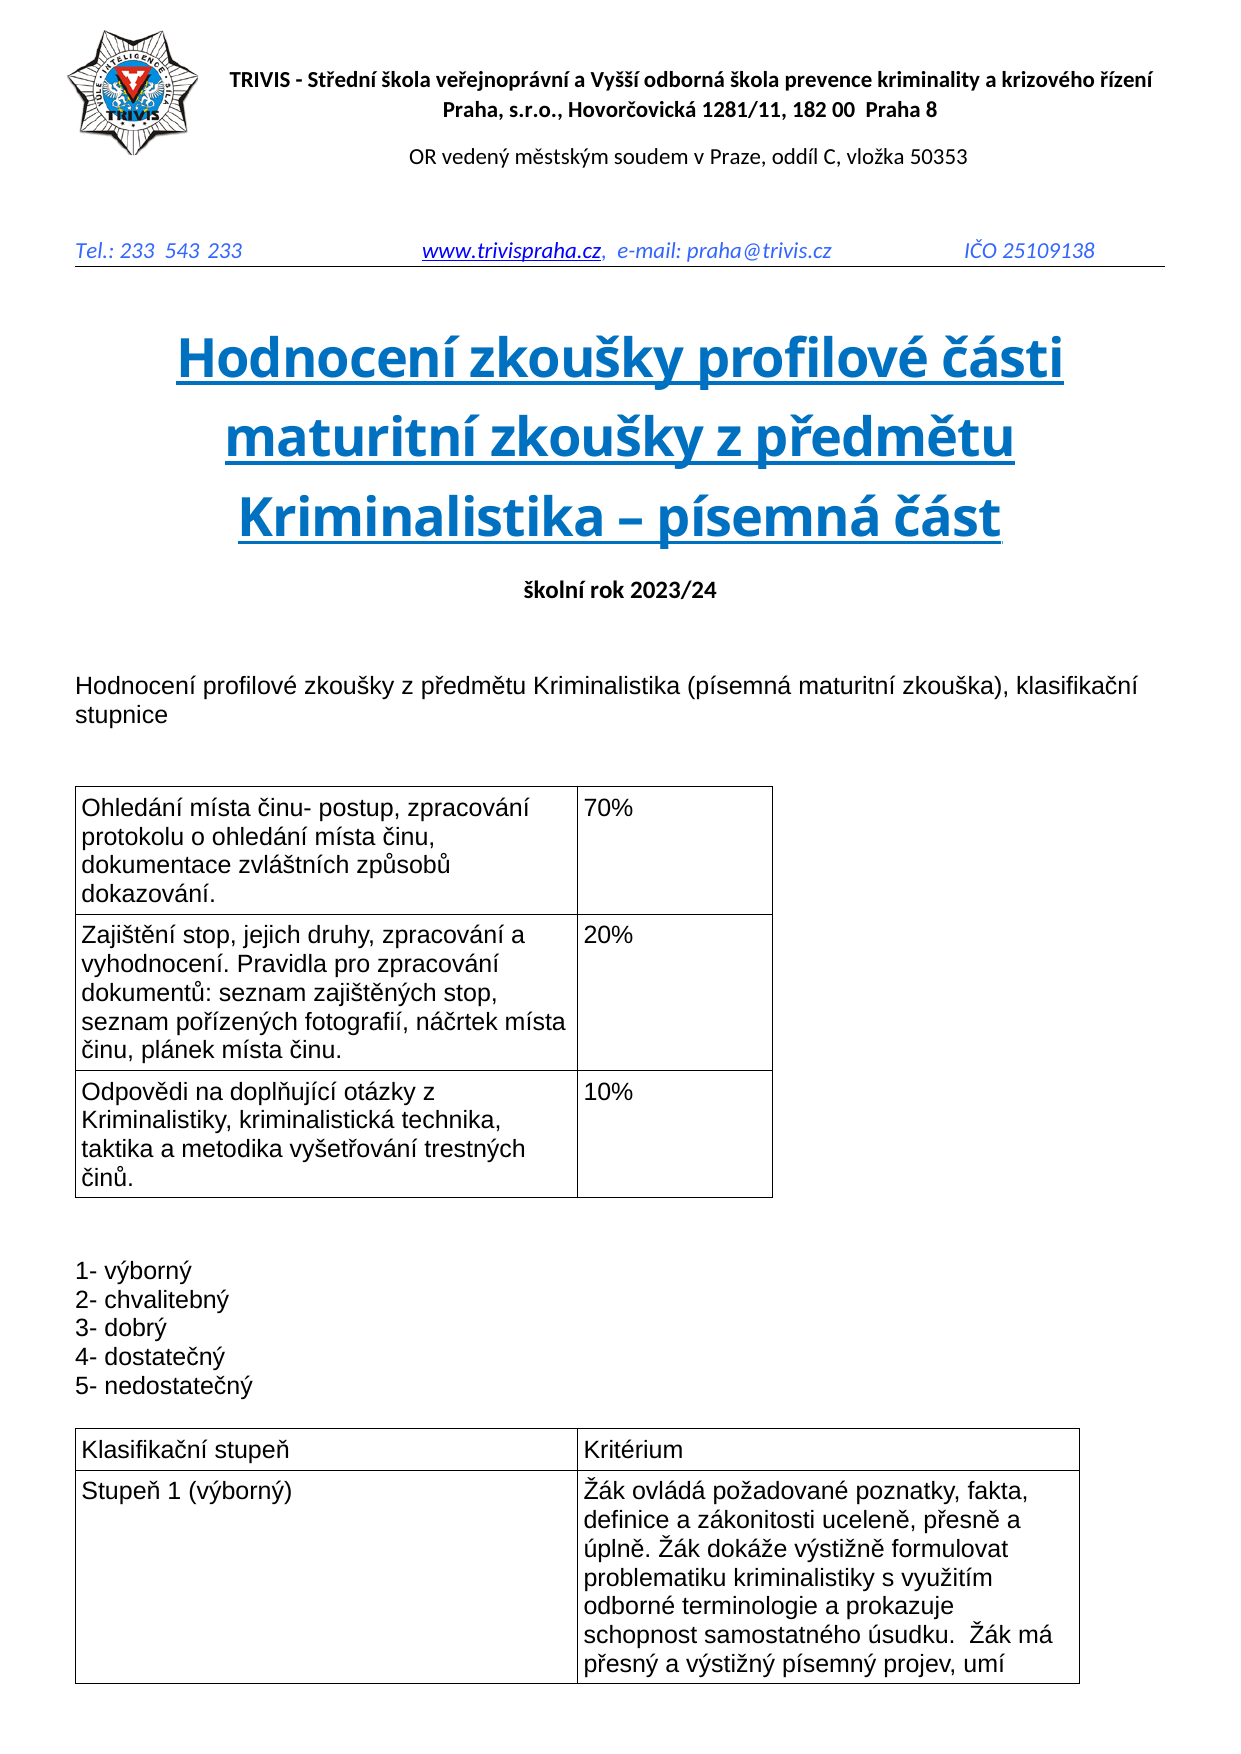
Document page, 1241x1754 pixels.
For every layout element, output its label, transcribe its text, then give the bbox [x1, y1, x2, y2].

table_cell Zajištění stop, jejich druhy, zpracování a vyhodnocení. Pravidla pro zpracování dokumentů: seznam zajištěných stop, seznam pořízených fotografií, náčrtek místa činu, plánek místa činu. [76, 915, 577, 1070]
text Tel.: 233 543 233 www.trivispraha.cz, e-mail: praha@trivis.cz IČO 25109138 [75, 236, 1165, 266]
table_cell 10% [578, 1071, 772, 1197]
text školní rok 2023/24 [75, 574, 1165, 605]
table_cell Stupeň 1 (výborný) [76, 1471, 577, 1683]
text 2- chvalitebný [75, 1284, 1165, 1313]
text Hodnocení zkoušky profilové části maturitní zkoušky z předmětu Kriminalistika – písemná část [75, 319, 1165, 552]
table_header 70% [578, 787, 772, 913]
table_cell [578, 1471, 1079, 1683]
text 1- výborný [75, 1256, 1165, 1284]
table_header Kritérium [578, 1429, 1079, 1469]
text OR vedený městským soudem v Praze, oddíl C, vložka 50353 [75, 142, 1165, 170]
table_header Ohledání místa činu- postup, zpracování protokolu o ohledání místa činu, dokumentace zvláštních způsobů dokazování. [76, 787, 577, 913]
table_cell 20% [578, 915, 772, 1070]
text Hodnocení profilové zkoušky z předmětu Kriminalistika (písemná maturitní zkouška), klasifikační stupnice [75, 671, 1165, 728]
table_header Klasifikační stupeň [76, 1429, 577, 1469]
picture [67, 30, 199, 156]
text 5- nedostatečný [75, 1371, 1165, 1399]
table_cell Odpovědi na doplňující otázky z Kriminalistiky, kriminalistická technika, taktika a metodika vyšetřování trestných činů. [76, 1071, 577, 1197]
text 4- dostatečný [75, 1342, 1165, 1371]
text 3- dobrý [75, 1313, 1165, 1342]
text TRIVIS - Střední škola veřejnoprávní a Vyšší odborná škola prevence kriminality a krizového řízení Praha, s.r.o., Hovorčovická 1281/11, 182 00 Praha 8 [194, 65, 1165, 123]
